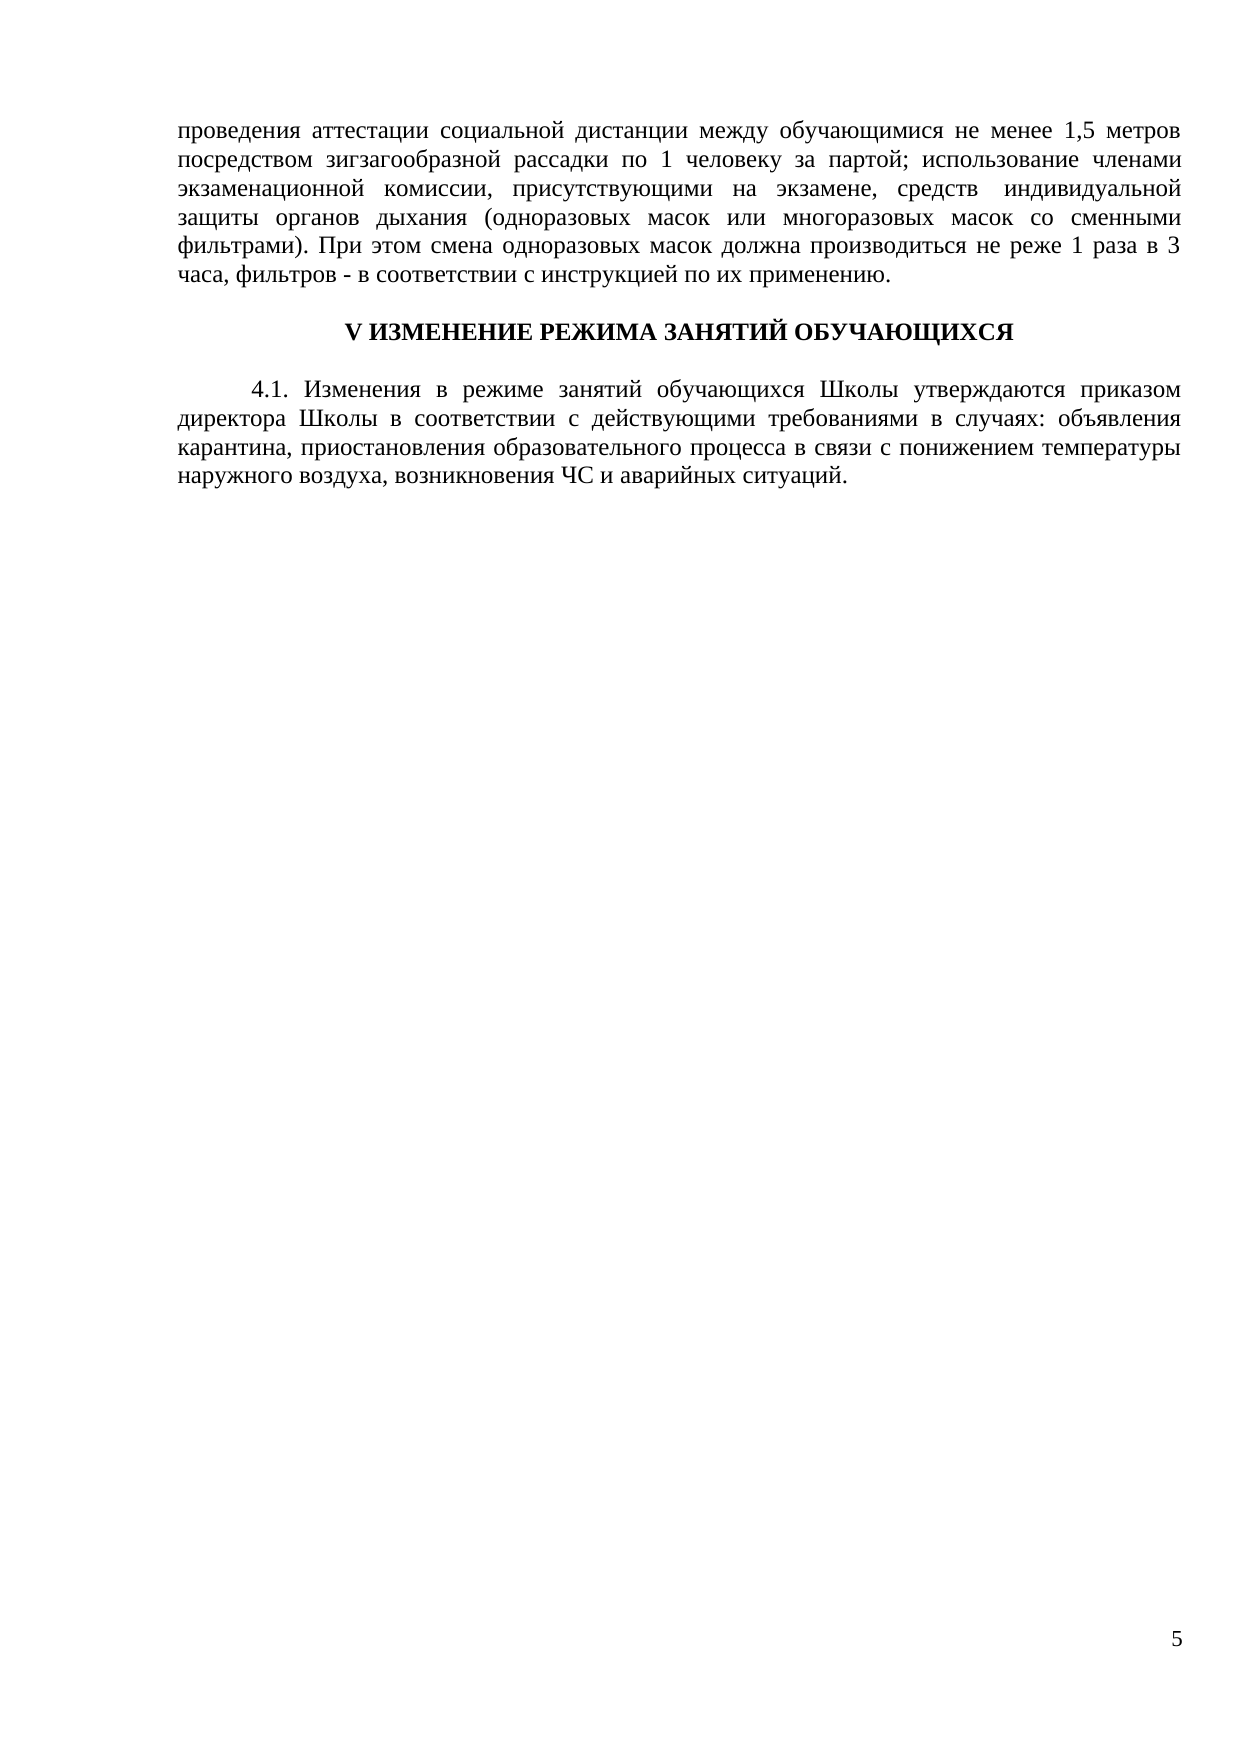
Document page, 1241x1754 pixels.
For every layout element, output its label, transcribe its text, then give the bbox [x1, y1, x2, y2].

subtitle V ИЗМЕНЕНИЕ РЕЖИМА ЗАНЯТИЙ ОБУЧАЮЩИХСЯ [188, 317, 1170, 346]
text 4.1. Изменения в режиме занятий обучающихся Школы утверждаются приказом директора Школы в соответствии с действующими требованиями в случаях: объявления карантина, приостановления образовательного процесса в связи с понижением температуры наружного воздуха, возникновения ЧС и аварийных ситуаций. [177, 374, 1182, 489]
text проведения аттестации социальной дистанции между обучающимися не менее 1,5 метров посредством зигзагообразной рассадки по 1 человеку за партой; использование членами экзаменационной комиссии, присутствующими на экзамене, средств индивидуальной защиты органов дыхания (одноразовых масок или многоразовых масок со сменными фильтрами). При этом смена одноразовых масок должна производиться не реже 1 раза в 3 часа, фильтров - в соответствии с инструкцией по их применению. [177, 115, 1182, 288]
